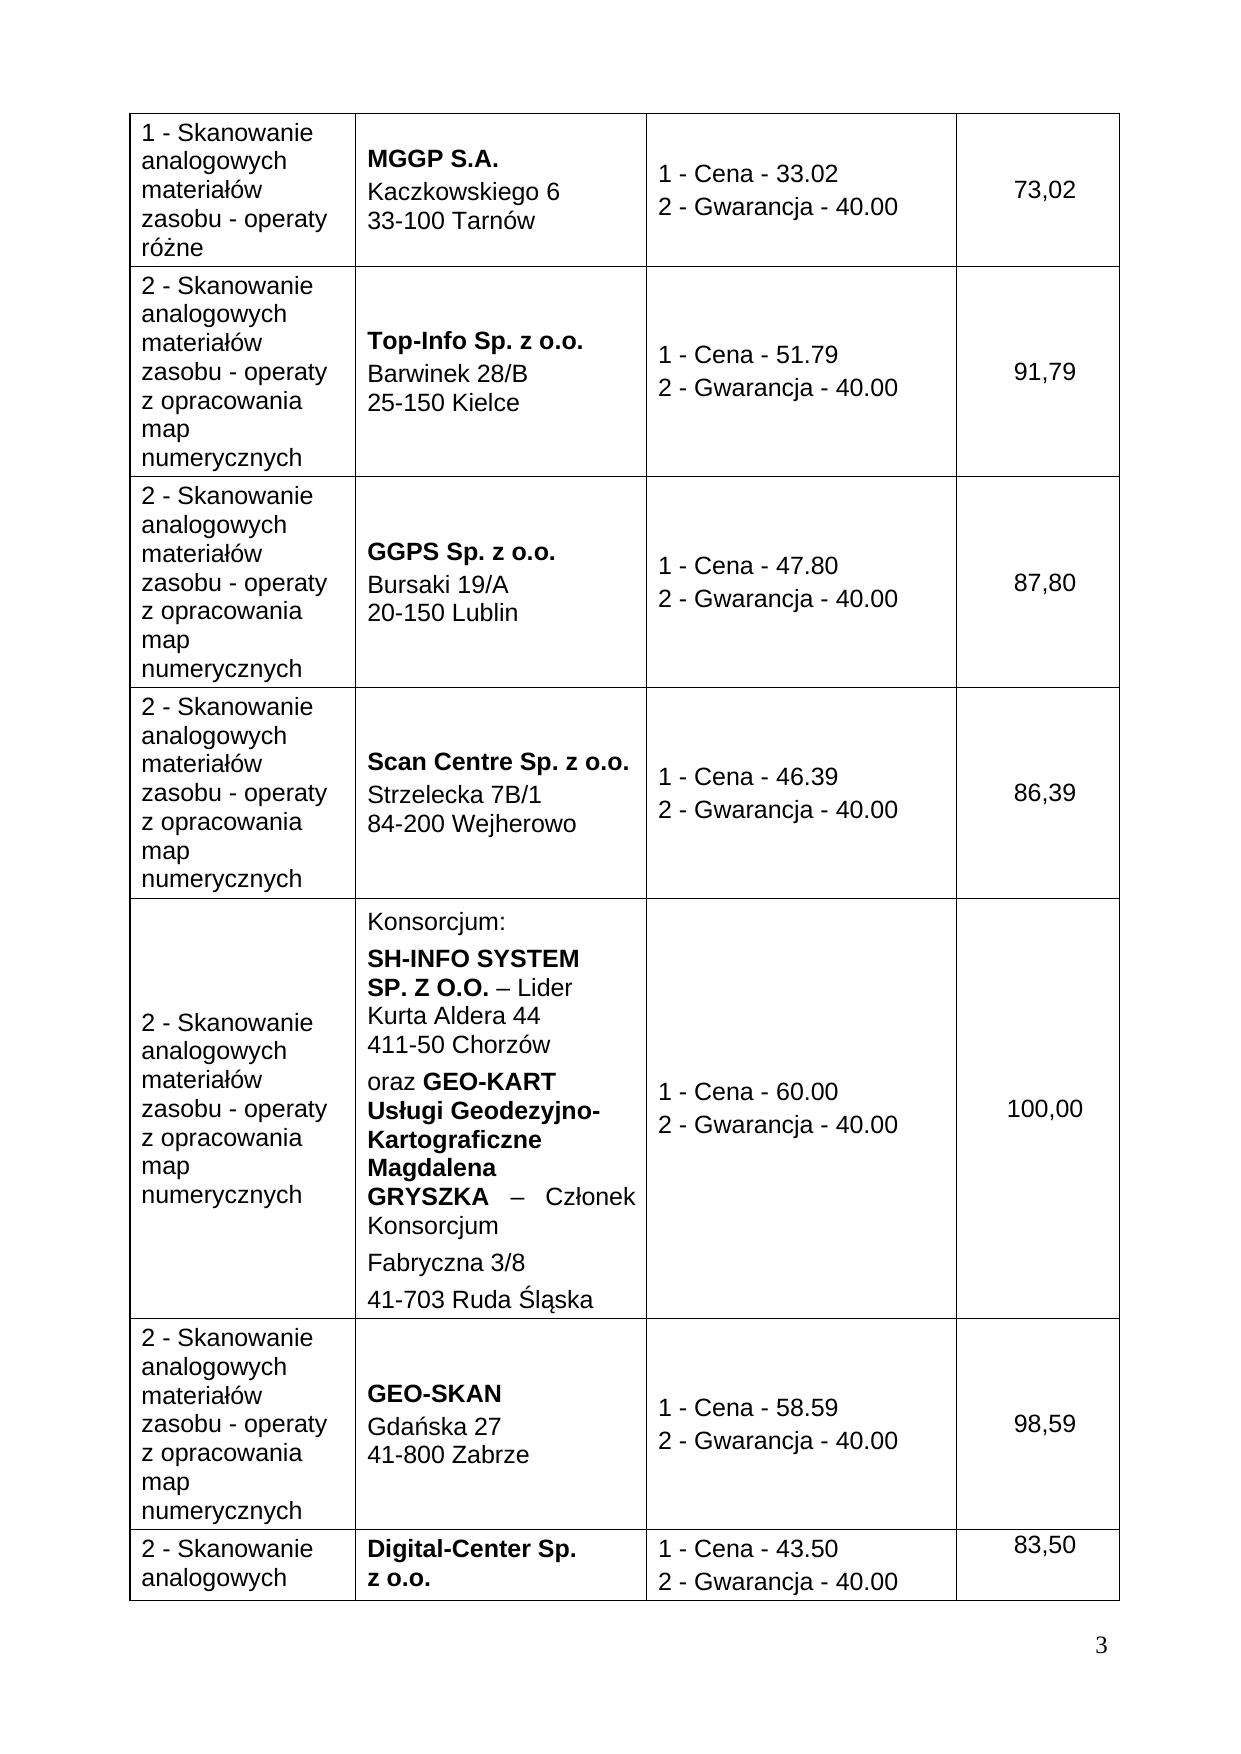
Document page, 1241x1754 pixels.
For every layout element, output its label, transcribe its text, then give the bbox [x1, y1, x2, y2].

table_cell 1 - Cena - 51.79 2 - Gwarancja - 40.00 [647, 267, 956, 476]
table_cell 91,79 [957, 267, 1119, 476]
table_cell 1 - Cena - 33.02 2 - Gwarancja - 40.00 [647, 114, 956, 266]
table_cell 98,59 [957, 1319, 1119, 1529]
table_cell 1 - Cena - 60.00 2 - Gwarancja - 40.00 [647, 899, 956, 1318]
table_cell 1 - Cena - 47.80 2 - Gwarancja - 40.00 [647, 477, 956, 687]
table_cell 1 - Cena - 58.59 2 - Gwarancja - 40.00 [647, 1319, 956, 1529]
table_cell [131, 1530, 355, 1600]
table_cell MGGP S.A. Kaczkowskiego 6 33-100 Tarnów [356, 114, 646, 266]
table_cell 2 - Skanowanie analogowych materiałów zasobu - operaty z opracowania map numerycznych [131, 688, 355, 897]
table_cell 1 - Cena - 46.39 2 - Gwarancja - 40.00 [647, 688, 956, 897]
table_cell 83,50 [957, 1530, 1119, 1600]
table_cell 100,00 [957, 899, 1119, 1318]
table_cell 2 - Skanowanie analogowych materiałów zasobu - operaty z opracowania map numerycznych [131, 267, 355, 476]
table_cell 87,80 [957, 477, 1119, 687]
table_cell 2 - Skanowanie analogowych materiałów zasobu - operaty z opracowania map numerycznych [131, 899, 355, 1318]
table_cell 73,02 [957, 114, 1119, 266]
table_cell 2 - Skanowanie analogowych materiałów zasobu - operaty z opracowania map numerycznych [131, 1319, 355, 1529]
table_cell GGPS Sp. z o.o. Bursaki 19/A 20-150 Lublin [356, 477, 646, 687]
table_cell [131, 114, 355, 266]
table_cell 86,39 [957, 688, 1119, 897]
table_cell Top-Info Sp. z o.o. Barwinek 28/B 25-150 Kielce [356, 267, 646, 476]
table_cell Konsorcjum: SH-INFO SYSTEM SP. Z O.O. – Lider Kurta Aldera 44 411-50 Chorzów oraz GEO-KART Usługi Geodezyjno-Kartograficzne Magdalena GRYSZKA – Członek Konsorcjum Fabryczna 3/8 41-703 Ruda Śląska [356, 899, 646, 1318]
table_cell GEO-SKAN Gdańska 27 41-800 Zabrze [356, 1319, 646, 1529]
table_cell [356, 1530, 646, 1600]
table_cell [647, 1530, 956, 1600]
table_cell 2 - Skanowanie analogowych materiałów zasobu - operaty z opracowania map numerycznych [131, 477, 355, 687]
table_cell Scan Centre Sp. z o.o. Strzelecka 7B/1 84-200 Wejherowo [356, 688, 646, 897]
